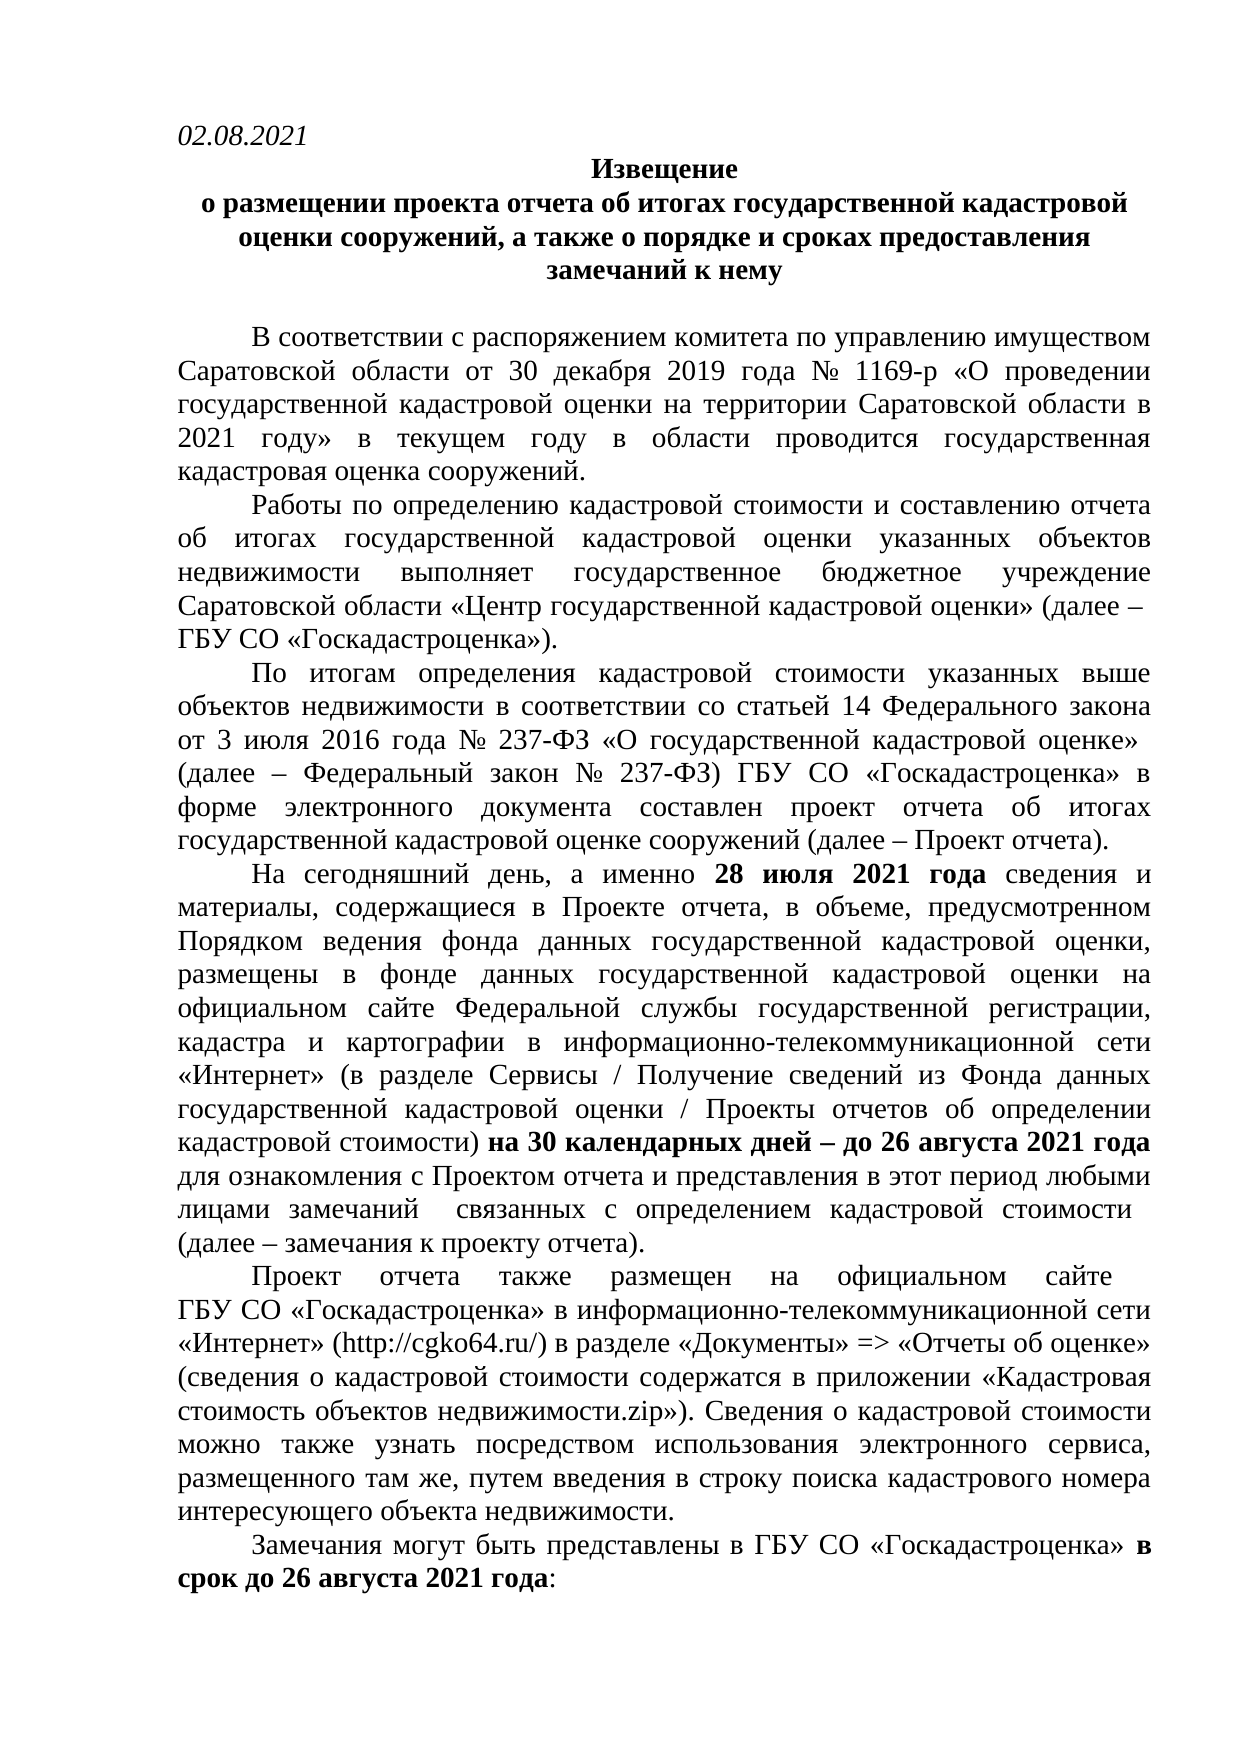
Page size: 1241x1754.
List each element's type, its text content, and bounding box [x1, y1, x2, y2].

text По итогам определения кадастровой стоимости указанных выше объектов недвижимости в соответствии со статьей 14 Федерального закона от 3 июля 2016 года № 237-ФЗ «О государственной кадастровой оценке» (далее – Федеральный закон № 237-ФЗ) ГБУ СО «Госкадастроценка» в форме электронного документа составлен проект отчета об итогах государственной кадастровой оценке сооружений (далее – Проект отчета). [177, 655, 1152, 856]
text В соответствии с распоряжением комитета по управлению имуществом Саратовской области от 30 декабря 2019 года № 1169-р «О проведении государственной кадастровой оценки на территории Саратовской области в 2021 году» в текущем году в области проводится государственная кадастровая оценка сооружений. [177, 319, 1152, 487]
text 02.08.2021 [177, 118, 1152, 152]
text Замечания могут быть представлены в ГБУ СО «Госкадастроценка» в срок до 26 августа 2021 года: [177, 1527, 1152, 1594]
text Проект отчета также размещен на официальном сайте ГБУ СО «Госкадастроценка» в информационно-телекоммуникационной сети «Интернет» (http://cgko64.ru/) в разделе «Документы» => «Отчеты об оценке» (сведения о кадастровой стоимости содержатся в приложении «Кадастровая стоимость объектов недвижимости.zip»). Сведения о кадастровой стоимости можно также узнать посредством использования электронного сервиса, размещенного там же, путем введения в строку поиска кадастрового номера интересующего объекта недвижимости. [177, 1258, 1152, 1527]
text о размещении проекта отчета об итогах государственной кадастровой оценки сооружений, а также о порядке и сроках предоставления замечаний к нему [177, 185, 1152, 286]
text Извещение [177, 152, 1152, 185]
text На сегодняшний день, а именно 28 июля 2021 года сведения и материалы, содержащиеся в Проекте отчета, в объеме, предусмотренном Порядком ведения фонда данных государственной кадастровой оценки, размещены в фонде данных государственной кадастровой оценки на официальном сайте Федеральной службы государственной регистрации, кадастра и картографии в информационно-телекоммуникационной сети «Интернет» (в разделе Сервисы / Получение сведений из Фонда данных государственной кадастровой оценки / Проекты отчетов об определении кадастровой стоимости) на 30 календарных дней – до 26 августа 2021 года для ознакомления с Проектом отчета и представления в этот период любыми лицами замечаний связанных с определением кадастровой стоимости (далее – замечания к проекту отчета). [177, 856, 1152, 1258]
text Работы по определению кадастровой стоимости и составлению отчета об итогах государственной кадастровой оценки указанных объектов недвижимости выполняет государственное бюджетное учреждение Саратовской области «Центр государственной кадастровой оценки» (далее – ГБУ СО «Госкадастроценка»). [177, 487, 1152, 655]
